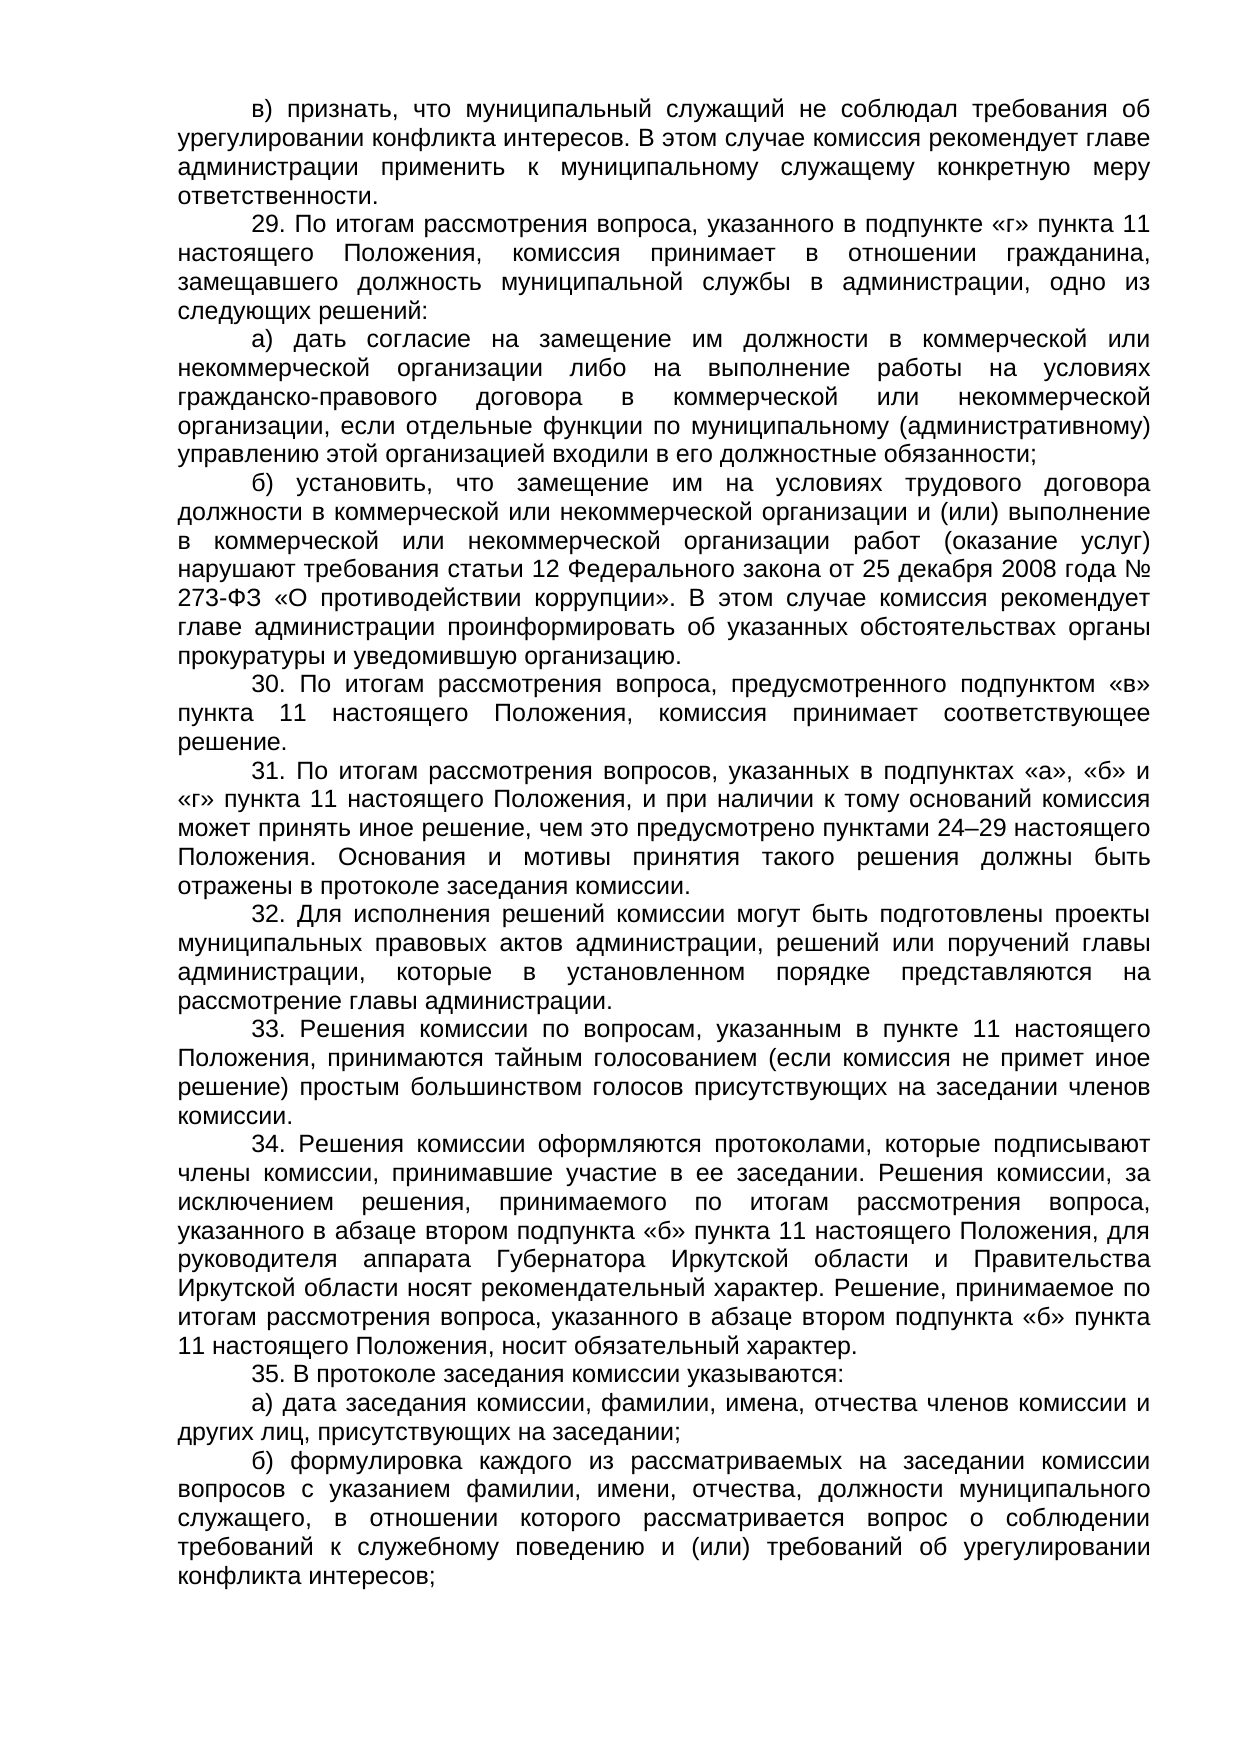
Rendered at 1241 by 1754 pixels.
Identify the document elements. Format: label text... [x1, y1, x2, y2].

text 30. По итогам рассмотрения вопроса, предусмотренного подпунктом «в» пункта 11 настоящего Положения, комиссия принимает соответствующее решение. [177, 669, 1152, 756]
text 31. По итогам рассмотрения вопросов, указанных в подпунктах «а», «б» и «г» пункта 11 настоящего Положения, и при наличии к тому оснований комиссия может принять иное решение, чем это предусмотрено пунктами 24–29 настоящего Положения. Основания и мотивы принятия такого решения должны быть отражены в протоколе заседания комиссии. [177, 756, 1152, 899]
text 32. Для исполнения решений комиссии могут быть подготовлены проекты муниципальных правовых актов администрации, решений или поручений главы администрации, которые в установленном порядке представляются на рассмотрение главы администрации. [177, 899, 1152, 1014]
text 29. По итогам рассмотрения вопроса, указанного в подпункте «г» пункта 11 настоящего Положения, комиссия принимает в отношении гражданина, замещавшего должность муниципальной службы в администрации, одно из следующих решений: [177, 209, 1152, 324]
text б) формулировка каждого из рассматриваемых на заседании комиссии вопросов с указанием фамилии, имени, отчества, должности муниципального служащего, в отношении которого рассматривается вопрос о соблюдении требований к служебному поведению и (или) требований об урегулировании конфликта интересов; [177, 1446, 1152, 1589]
text 33. Решения комиссии по вопросам, указанным в пункте 11 настоящего Положения, принимаются тайным голосованием (если комиссия не примет иное решение) простым большинством голосов присутствующих на заседании членов комиссии. [177, 1014, 1152, 1129]
text а) дать согласие на замещение им должности в коммерческой или некоммерческой организации либо на выполнение работы на условиях гражданско-правового договора в коммерческой или некоммерческой организации, если отдельные функции по муниципальному (административному) управлению этой организацией входили в его должностные обязанности; [177, 324, 1152, 468]
text 35. В протоколе заседания комиссии указываются: [177, 1359, 1152, 1388]
text б) установить, что замещение им на условиях трудового договора должности в коммерческой или некоммерческой организации и (или) выполнение в коммерческой или некоммерческой организации работ (оказание услуг) нарушают требования статьи 12 Федерального закона от 25 декабря 2008 года № 273-ФЗ «О противодействии коррупции». В этом случае комиссия рекомендует главе администрации проинформировать об указанных обстоятельствах органы прокуратуры и уведомившую организацию. [177, 468, 1152, 669]
text а) дата заседания комиссии, фамилии, имена, отчества членов комиссии и других лиц, присутствующих на заседании; [177, 1388, 1152, 1446]
text 34. Решения комиссии оформляются протоколами, которые подписывают члены комиссии, принимавшие участие в ее заседании. Решения комиссии, за исключением решения, принимаемого по итогам рассмотрения вопроса, указанного в абзаце втором подпункта «б» пункта 11 настоящего Положения, для руководителя аппарата Губернатора Иркутской области и Правительства Иркутской области носят рекомендательный характер. Решение, принимаемое по итогам рассмотрения вопроса, указанного в абзаце втором подпункта «б» пункта 11 настоящего Положения, носит обязательный характер. [177, 1129, 1152, 1359]
text в) признать, что муниципальный служащий не соблюдал требования об урегулировании конфликта интересов. В этом случае комиссия рекомендует главе администрации применить к муниципальному служащему конкретную меру ответственности. [177, 94, 1152, 209]
